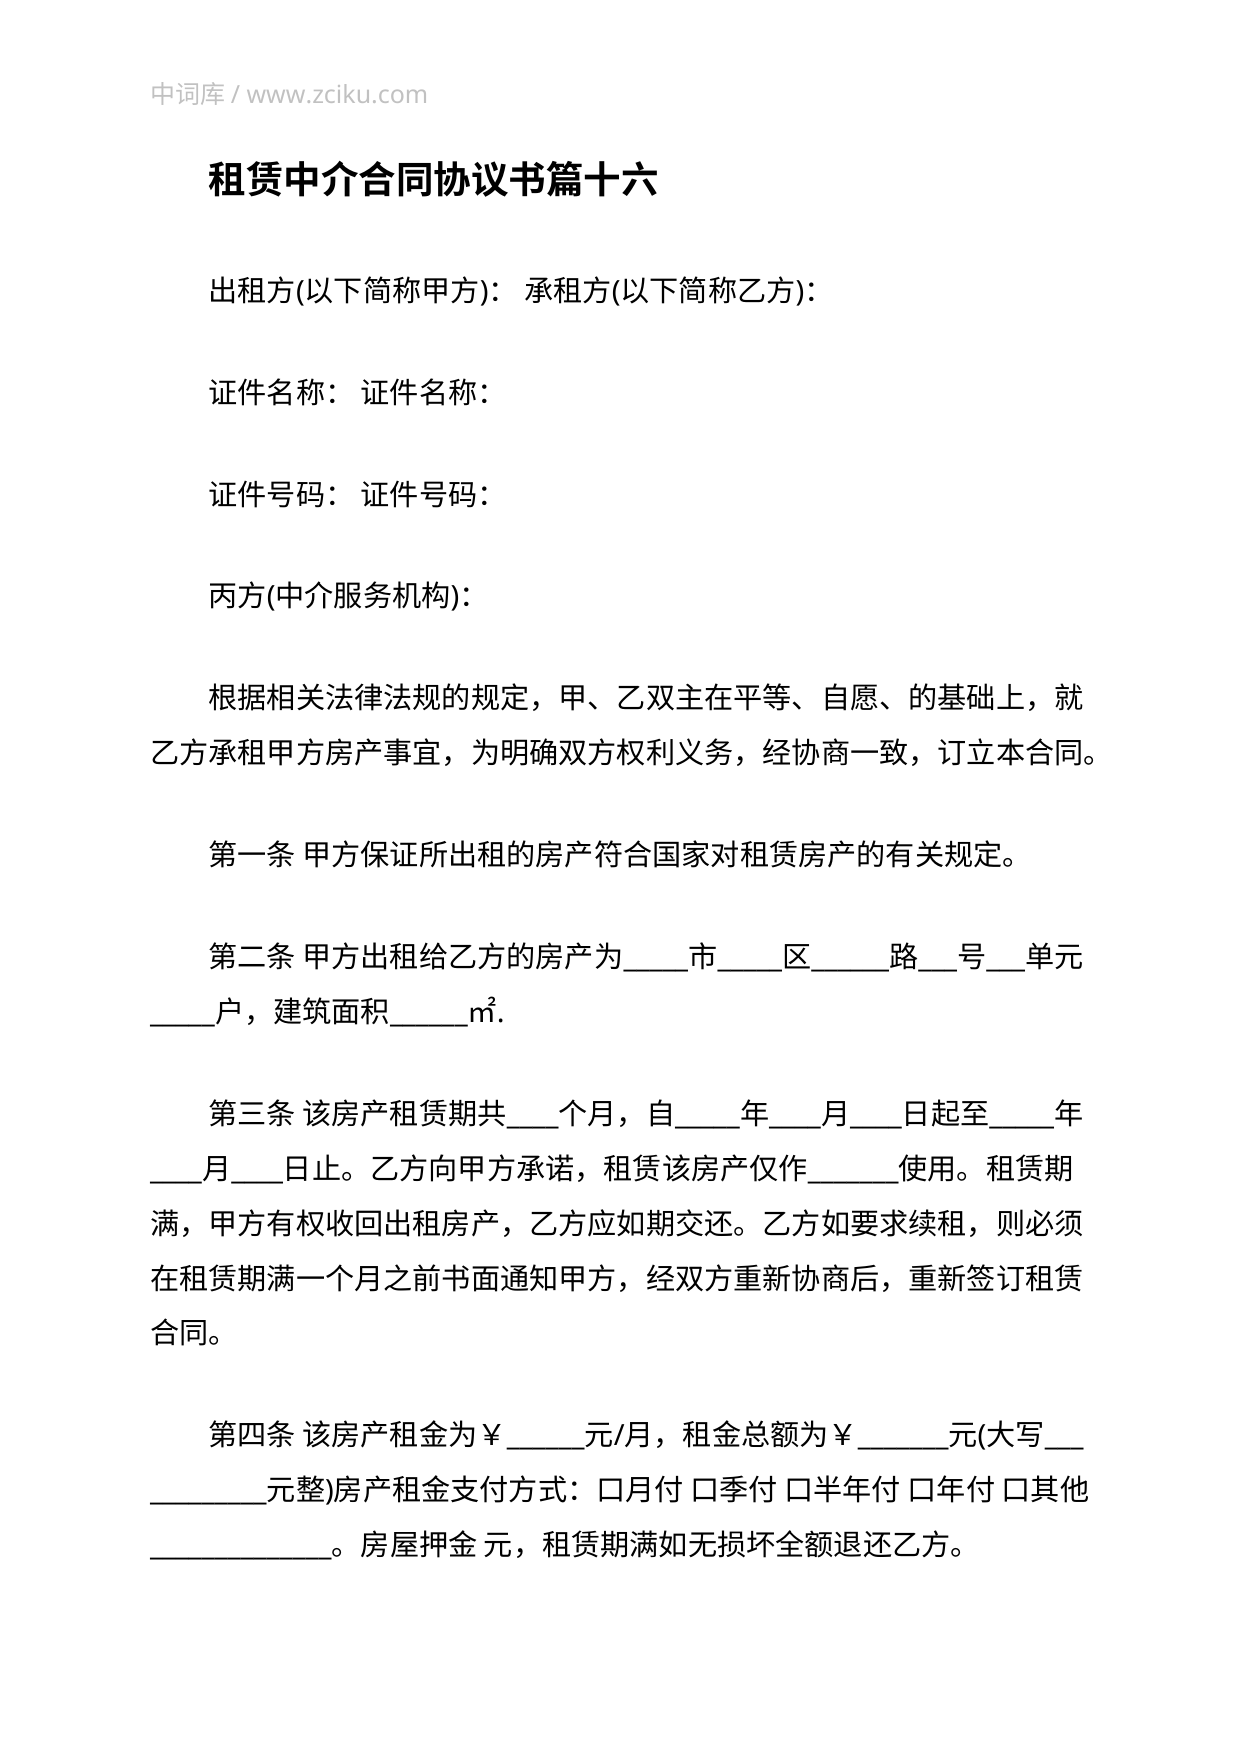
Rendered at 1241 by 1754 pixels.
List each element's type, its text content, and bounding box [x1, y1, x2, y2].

text 丙方(中介服务机构)： [150, 573, 1090, 615]
text 证件名称： 证件名称： [150, 369, 1090, 412]
text 第一条 甲方保证所出租的房产符合国家对租赁房产的有关规定。 [150, 832, 1090, 874]
text 出租方(以下简称甲方)： 承租方(以下简称乙方)： [150, 267, 1090, 310]
text 证件号码： 证件号码： [150, 471, 1090, 513]
text 根据相关法律法规的规定，甲、乙双主在平等、自愿、的基础上，就乙方承租甲方房产事宜，为明确双方权利义务，经协商一致，订立本合同。 [150, 675, 1090, 772]
text 第二条 甲方出租给乙方的房产为_____市_____区______路___号___单元_____户，建筑面积______㎡. [150, 933, 1090, 1031]
text 租赁中介合同协议书篇十六 [150, 150, 1090, 204]
text 第四条 该房产租金为￥______元/月，租金总额为￥_______元(大写____________元整)房产租金支付方式：口月付 口季付 口半年付 口年付 口其他______________。房屋押金 元，租赁期满如无损坏全额退还乙方。 [150, 1412, 1090, 1564]
text 第三条 该房产租赁期共____个月，自_____年____月____日起至_____年____月____日止。乙方向甲方承诺，租赁该房产仅作_______使用。租赁期满，甲方有权收回出租房产，乙方应如期交还。乙方如要求续租，则必须在租赁期满一个月之前书面通知甲方，经双方重新协商后，重新签订租赁合同。 [150, 1090, 1090, 1352]
